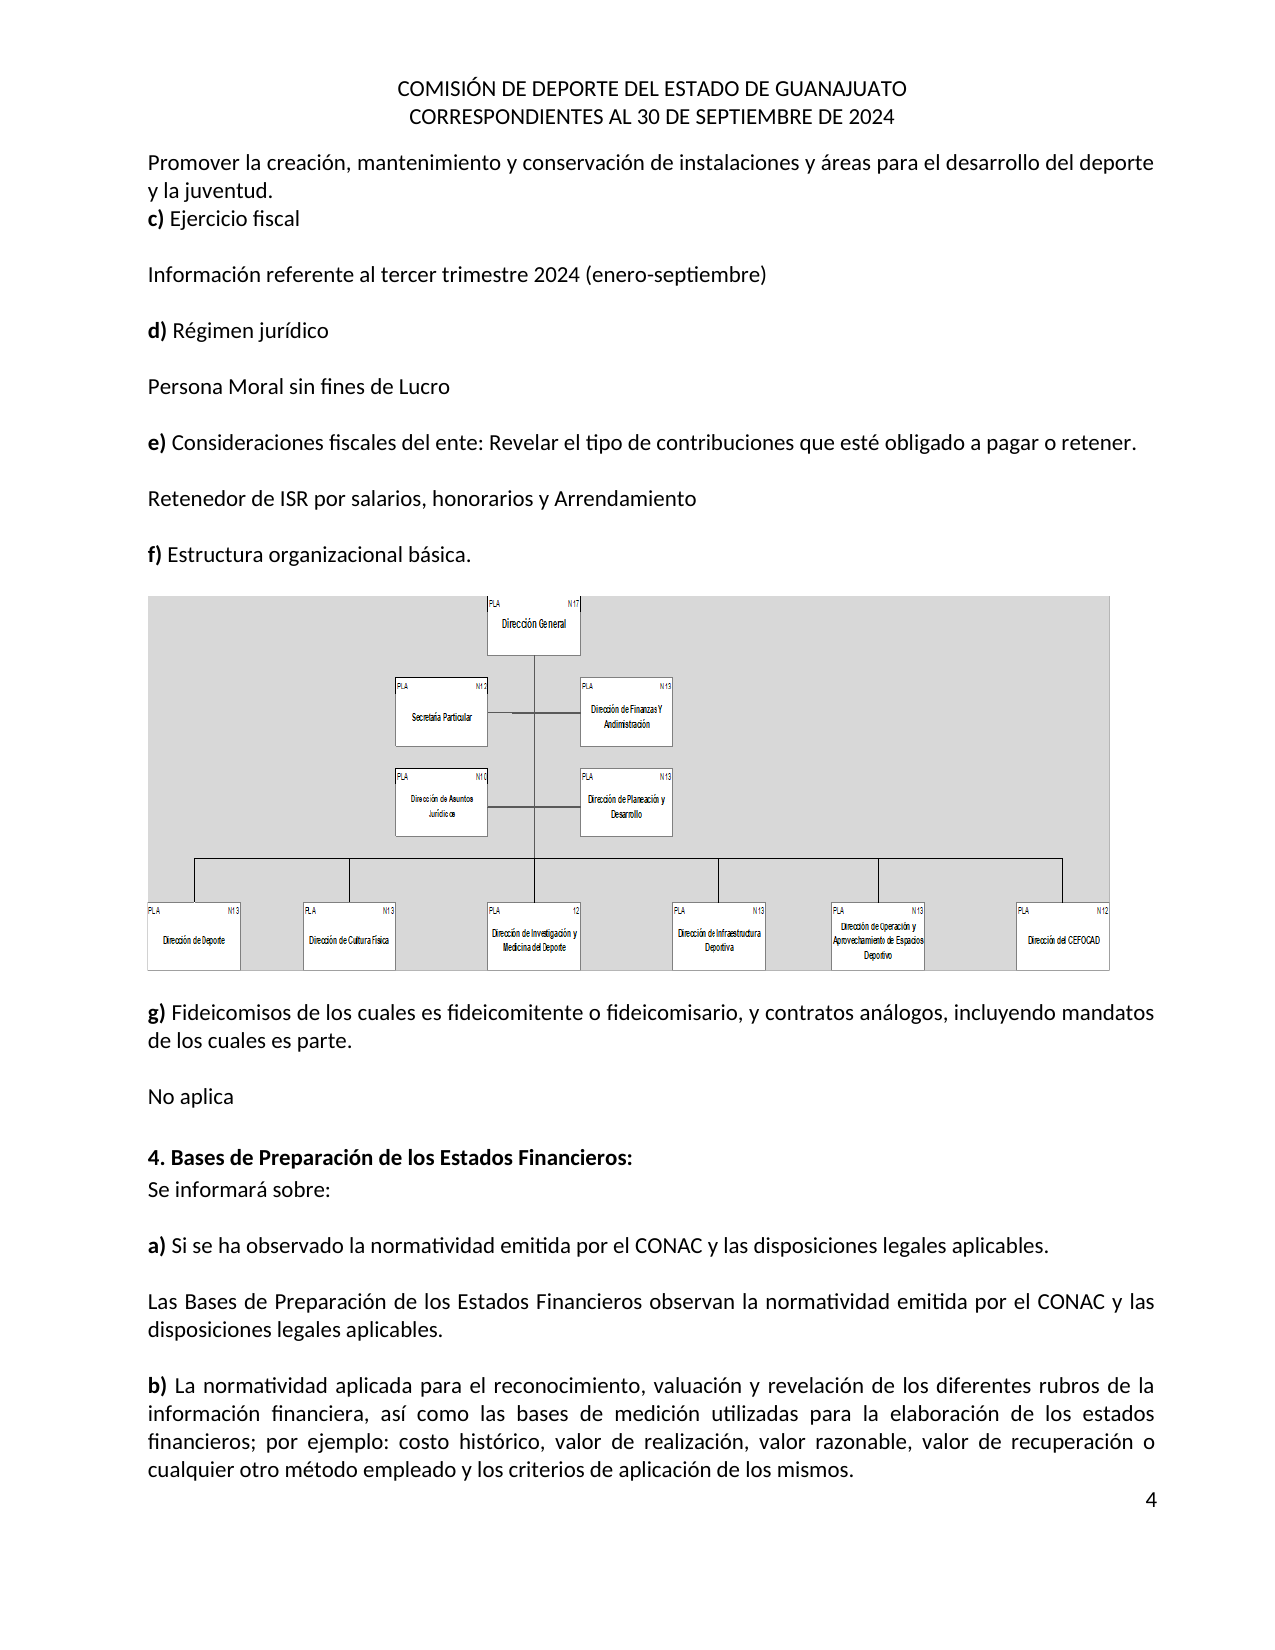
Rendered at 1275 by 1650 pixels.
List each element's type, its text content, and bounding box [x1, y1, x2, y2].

text Persona Moral sin fines de Lucro [148, 372, 1157, 400]
text g) Fideicomisos de los cuales es fideicomitente o fideicomisario, y contratos análogos, incluyendo mandatos de los cuales es parte. [148, 998, 1157, 1054]
text a) Si se ha observado la normatividad emitida por el CONAC y las disposiciones legales aplicables. [148, 1231, 1157, 1259]
text c) Ejercicio fiscal [148, 204, 1157, 232]
text d) Régimen jurídico [148, 316, 1157, 344]
picture [147, 596, 1110, 971]
text No aplica [148, 1082, 1157, 1111]
text Promover la creación, mantenimiento y conservación de instalaciones y áreas para el desarrollo del deporte y la juventud. [148, 148, 1157, 204]
text b) La normatividad aplicada para el reconocimiento, valuación y revelación de los diferentes rubros de la información financiera, así como las bases de medición utilizadas para la elaboración de los estados financieros; por ejemplo: costo histórico, valor de realización, valor razonable, valor de recuperación o cualquier otro método empleado y los criterios de aplicación de los mismos. [148, 1371, 1157, 1483]
text Se informará sobre: [148, 1175, 1157, 1203]
text f) Estructura organizacional básica. [148, 540, 1157, 568]
subtitle 4. Bases de Preparación de los Estados Financieros: [148, 1143, 1157, 1171]
text Las Bases de Preparación de los Estados Financieros observan la normatividad emitida por el CONAC y las disposiciones legales aplicables. [148, 1287, 1157, 1343]
text Retenedor de ISR por salarios, honorarios y Arrendamiento [148, 484, 1157, 512]
text e) Consideraciones fiscales del ente: Revelar el tipo de contribuciones que esté obligado a pagar o retener. [148, 428, 1157, 456]
text Información referente al tercer trimestre 2024 (enero-septiembre) [148, 260, 1157, 288]
